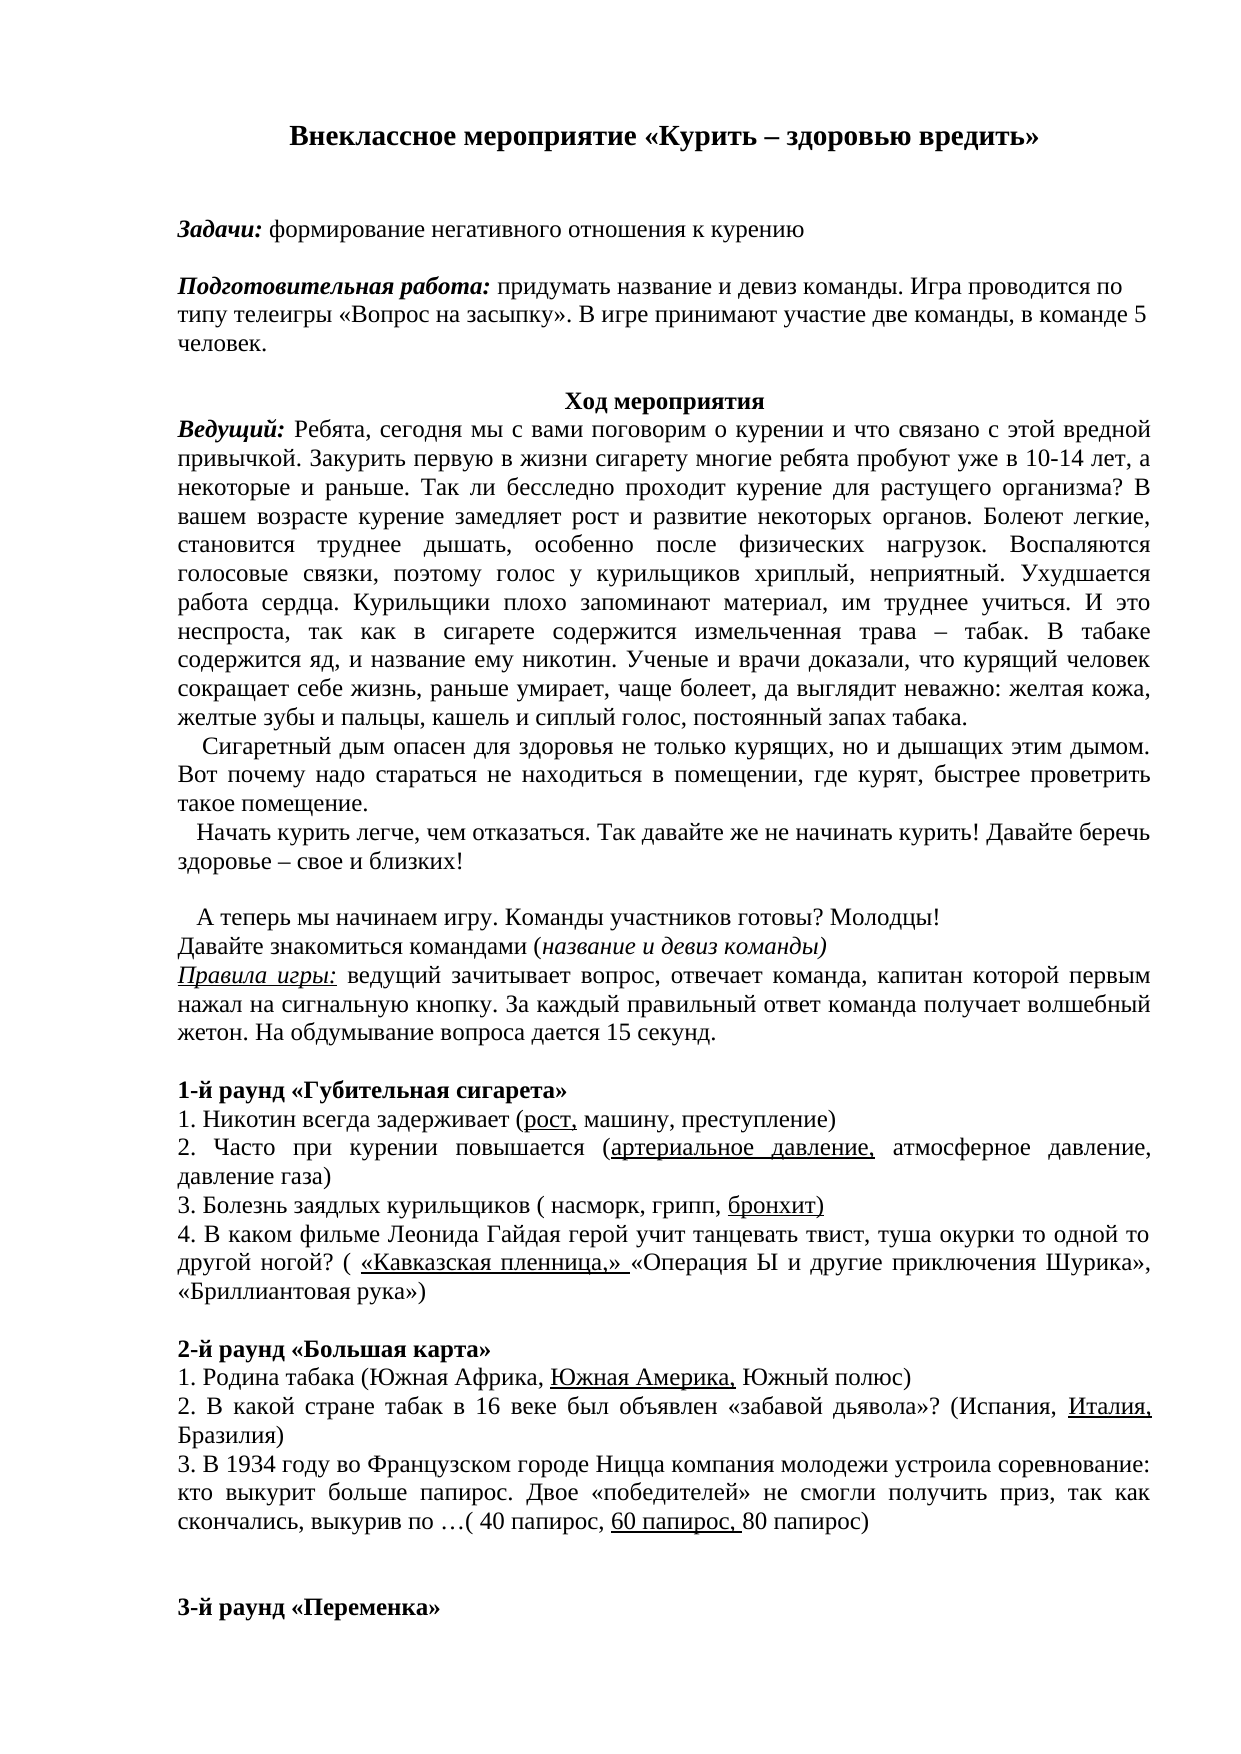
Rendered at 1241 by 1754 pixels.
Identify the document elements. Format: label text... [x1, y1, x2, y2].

text Ведущий: Ребята, сегодня мы с вами поговорим о курении и что связано с этой вредной привычкой. Закурить первую в жизни сигарету многие ребята пробуют уже в 10-14 лет, а некоторые и раньше. Так ли бесследно проходит курение для растущего организма? В вашем возрасте курение замедляет рост и развитие некоторых органов. Болеют легкие, становится труднее дышать, особенно после физических нагрузок. Воспаляются голосовые связки, поэтому голос у курильщиков хриплый, неприятный. Ухудшается работа сердца. Курильщики плохо запоминают материал, им труднее учиться. И это неспроста, так как в сигарете содержится измельченная трава – табак. В табаке содержится яд, и название ему никотин. Ученые и врачи доказали, что курящий человек сокращает себе жизнь, раньше умирает, чаще болеет, да выглядит неважно: желтая кожа, желтые зубы и пальцы, кашель и сиплый голос, постоянный запах табака. [177, 414, 1152, 731]
text Внеклассное мероприятие «Курить – здоровью вредить» [177, 118, 1152, 152]
text Сигаретный дым опасен для здоровья не только курящих, но и дышащих этим дымом. Вот почему надо стараться не находиться в помещении, где курят, быстрее проветрить такое помещение. [177, 731, 1152, 817]
text Правила игры: ведущий зачитывает вопрос, отвечает команда, капитан которой первым нажал на сигнальную кнопку. За каждый правильный ответ команда получает волшебный жетон. На обдумывание вопроса дается 15 секунд. [177, 960, 1152, 1046]
text Давайте знакомиться командами (название и девиз команды) [177, 931, 1152, 960]
text 1. Никотин всегда задерживает (рост, машину, преступление) [177, 1104, 1152, 1132]
text А теперь мы начинаем игру. Команды участников готовы? Молодцы! [177, 902, 1152, 931]
text 3. В 1934 году во Французском городе Ницца компания молодежи устроила соревнование: кто выкурит больше папирос. Двое «победителей» не смогли получить приз, так как скончались, выкурив по …( 40 папирос, 60 папирос, 80 папирос) [177, 1449, 1152, 1535]
text 2-й раунд «Большая карта» [177, 1334, 1152, 1362]
text Задачи: формирование негативного отношения к курению [177, 214, 1152, 243]
text 4. В каком фильме Леонида Гайдая герой учит танцевать твист, туша окурки то одной то другой ногой? ( «Кавказская пленница,» «Операция Ы и другие приключения Шурика», «Бриллиантовая рука») [177, 1219, 1152, 1305]
text Начать курить легче, чем отказаться. Так давайте же не начинать курить! Давайте беречь здоровье – свое и близких! [177, 817, 1152, 874]
text 3-й раунд «Переменка» [177, 1592, 1152, 1621]
text 2. В какой стране табак в 16 веке был объявлен «забавой дьявола»? (Испания, Италия, Бразилия) [177, 1391, 1152, 1449]
text 3. Болезнь заядлых курильщиков ( насморк, грипп, бронхит) [177, 1190, 1152, 1219]
text 1-й раунд «Губительная сигарета» [177, 1075, 1152, 1104]
text 1. Родина табака (Южная Африка, Южная Америка, Южный полюс) [177, 1362, 1152, 1391]
text Подготовительная работа: придумать название и девиз команды. Игра проводится по типу телеигры «Вопрос на засыпку». В игре принимают участие две команды, в команде 5 человек. [177, 271, 1152, 357]
text 2. Часто при курении повышается (артериальное давление, атмосферное давление, давление газа) [177, 1132, 1152, 1190]
text Ход мероприятия [177, 386, 1152, 414]
